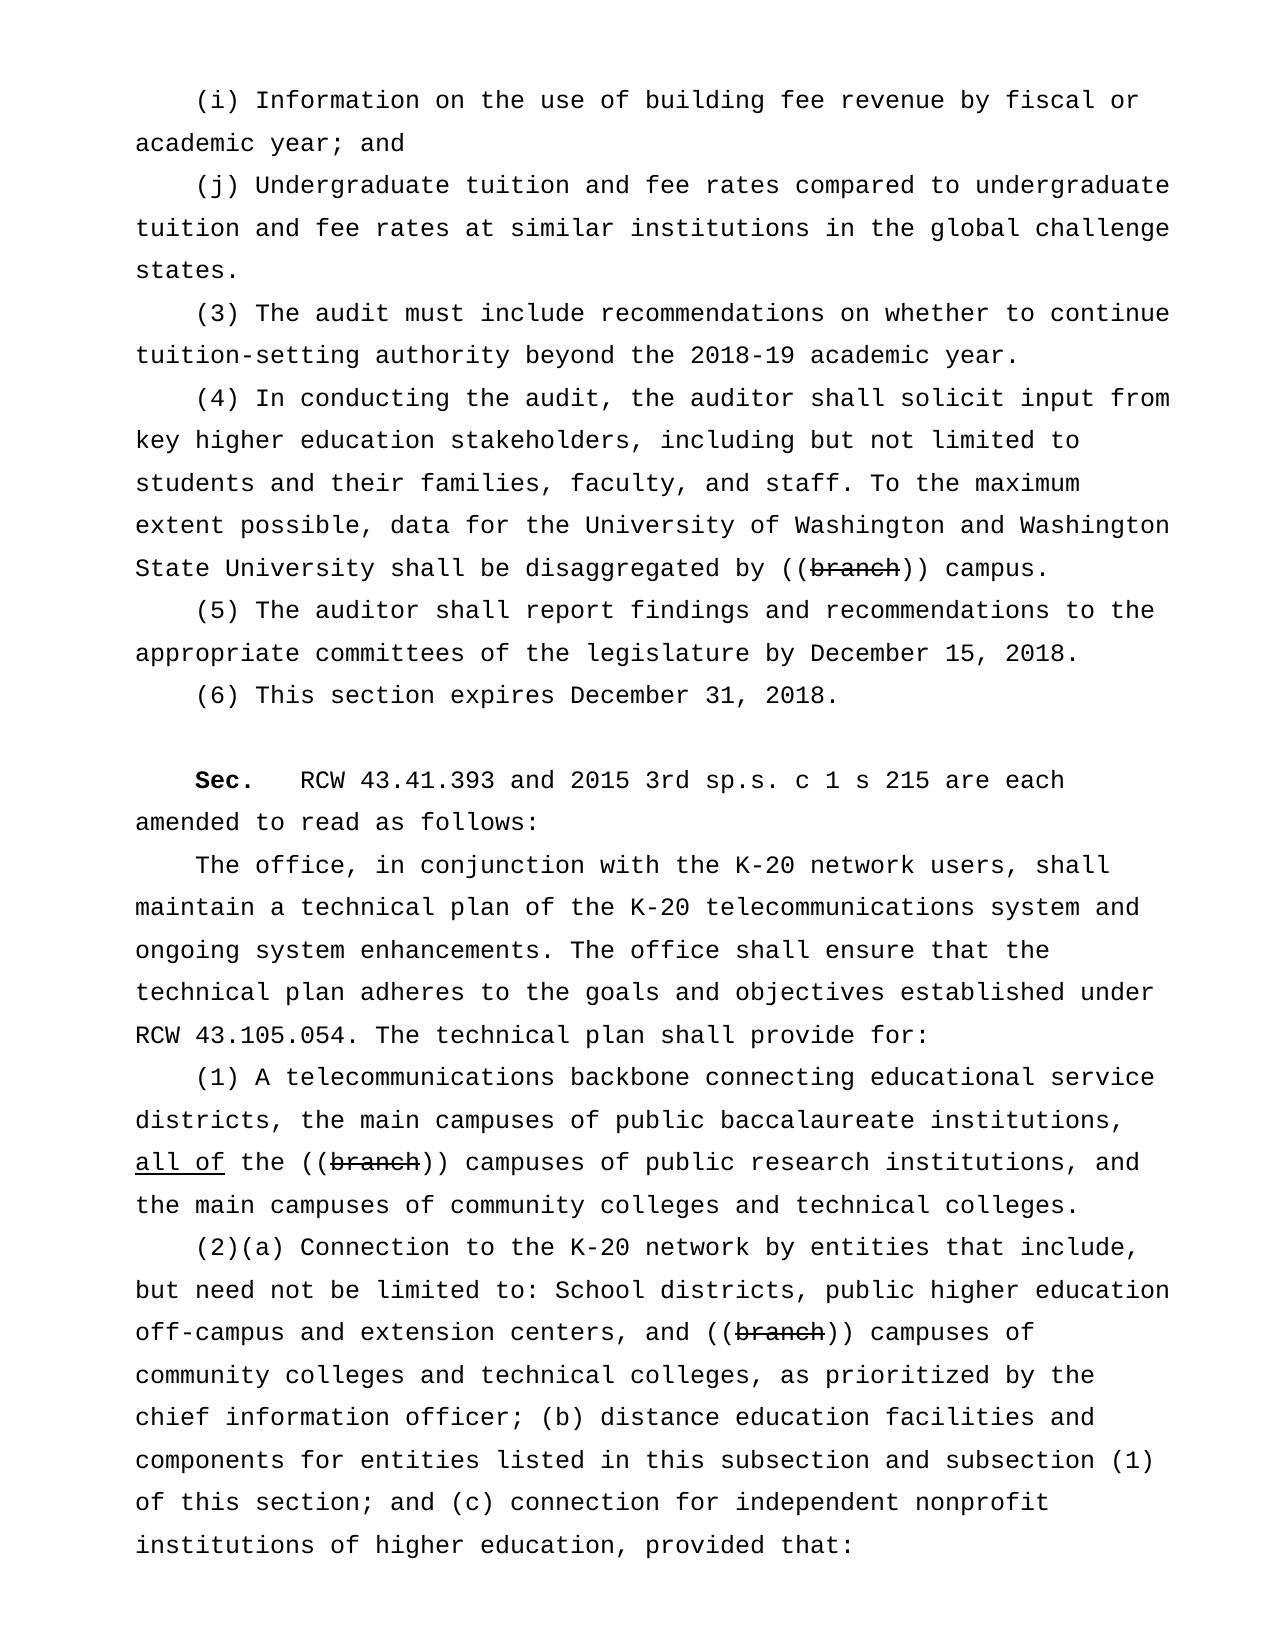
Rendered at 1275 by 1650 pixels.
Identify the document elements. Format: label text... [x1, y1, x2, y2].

text (5) The auditor shall report findings and recommendations to the appropriate committees of the legislature by December 15, 2018. [135, 585, 1170, 670]
text (3) The audit must include recommendations on whether to continue tuition-setting authority beyond the 2018-19 academic year. [135, 287, 1170, 372]
text (1) A telecommunications backbone connecting educational service districts, the main campuses of public baccalaureate institutions, all of the ((branch)) campuses of public research institutions, and the main campuses of community colleges and technical colleges. [135, 1052, 1170, 1222]
text (2)(a) Connection to the K-20 network by entities that include, but need not be limited to: School districts, public higher education off-campus and extension centers, and ((branch)) campuses of community colleges and technical colleges, as prioritized by the chief information officer; (b) distance education facilities and components for entities listed in this subsection and subsection (1) of this section; and (c) connection for independent nonprofit institutions of higher education, provided that: [135, 1222, 1170, 1562]
text (j) Undergraduate tuition and fee rates compared to undergraduate tuition and fee rates at similar institutions in the global challenge states. [135, 160, 1170, 287]
text The office, in conjunction with the K-20 network users, shall maintain a technical plan of the K-20 telecommunications system and ongoing system enhancements. The office shall ensure that the technical plan adheres to the goals and objectives established under RCW 43.105.054. The technical plan shall provide for: [135, 839, 1170, 1052]
text Sec. RCW 43.41.393 and 2015 3rd sp.s. c 1 s 215 are each amended to read as follows: [135, 754, 1170, 839]
text (i) Information on the use of building fee revenue by fiscal or academic year; and [135, 75, 1170, 160]
text (4) In conducting the audit, the auditor shall solicit input from key higher education stakeholders, including but not limited to students and their families, faculty, and staff. To the maximum extent possible, data for the University of Washington and Washington State University shall be disaggregated by ((branch)) campus. [135, 372, 1170, 585]
text (6) This section expires December 31, 2018. [135, 670, 1170, 712]
